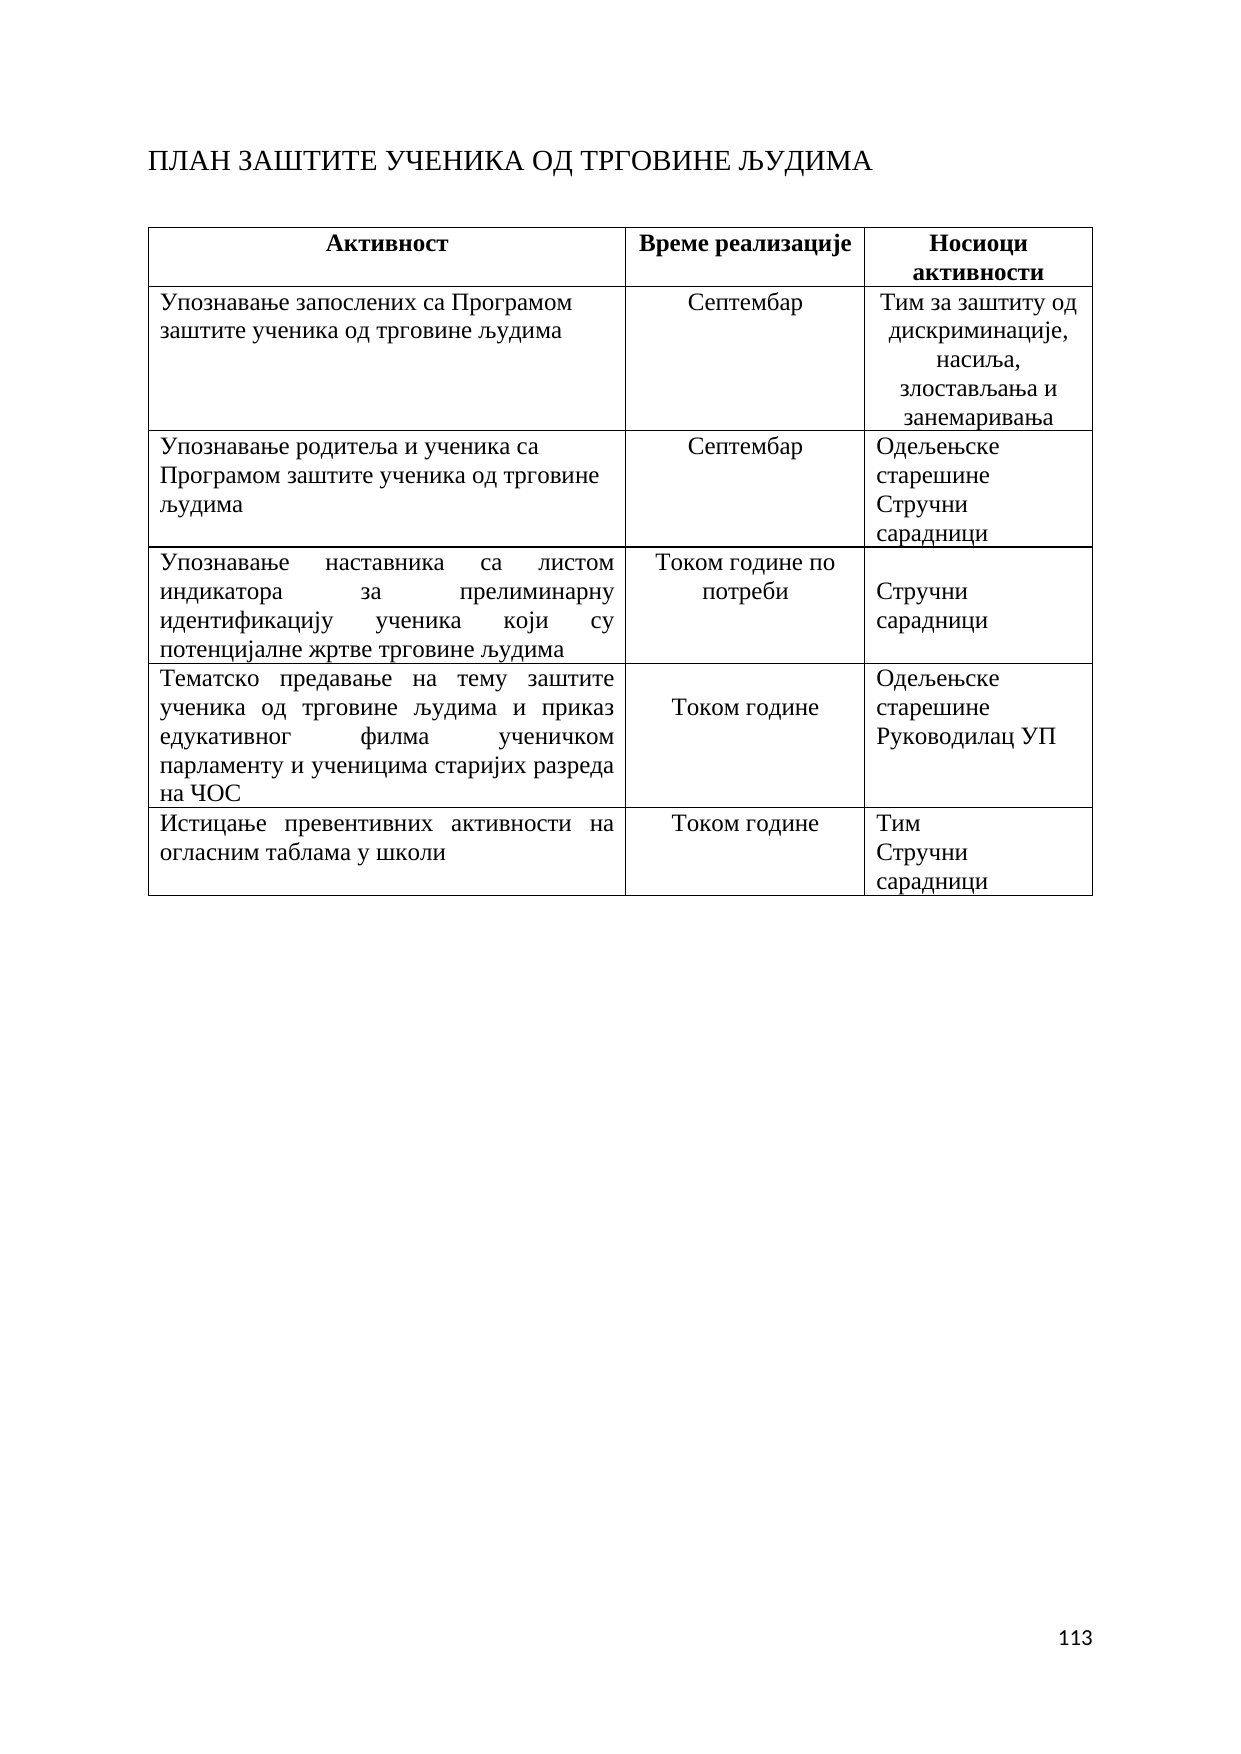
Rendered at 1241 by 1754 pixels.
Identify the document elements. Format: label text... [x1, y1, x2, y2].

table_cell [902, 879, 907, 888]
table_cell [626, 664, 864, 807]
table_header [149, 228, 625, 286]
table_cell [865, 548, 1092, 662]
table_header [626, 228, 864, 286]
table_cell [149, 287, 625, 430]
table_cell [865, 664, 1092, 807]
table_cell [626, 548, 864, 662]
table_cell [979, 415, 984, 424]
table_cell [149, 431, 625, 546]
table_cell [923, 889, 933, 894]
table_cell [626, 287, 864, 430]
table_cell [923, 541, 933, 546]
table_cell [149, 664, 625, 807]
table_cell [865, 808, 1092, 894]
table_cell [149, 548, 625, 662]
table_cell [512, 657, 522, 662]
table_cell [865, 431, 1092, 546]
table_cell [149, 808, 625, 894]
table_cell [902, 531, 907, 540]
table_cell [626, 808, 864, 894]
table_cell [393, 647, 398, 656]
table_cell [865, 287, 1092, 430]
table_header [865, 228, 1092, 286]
text ПЛАН ЗАШТИТЕ УЧЕНИКА ОД ТРГОВИНЕ ЉУДИМА [148, 143, 1092, 177]
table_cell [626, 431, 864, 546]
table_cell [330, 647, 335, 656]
